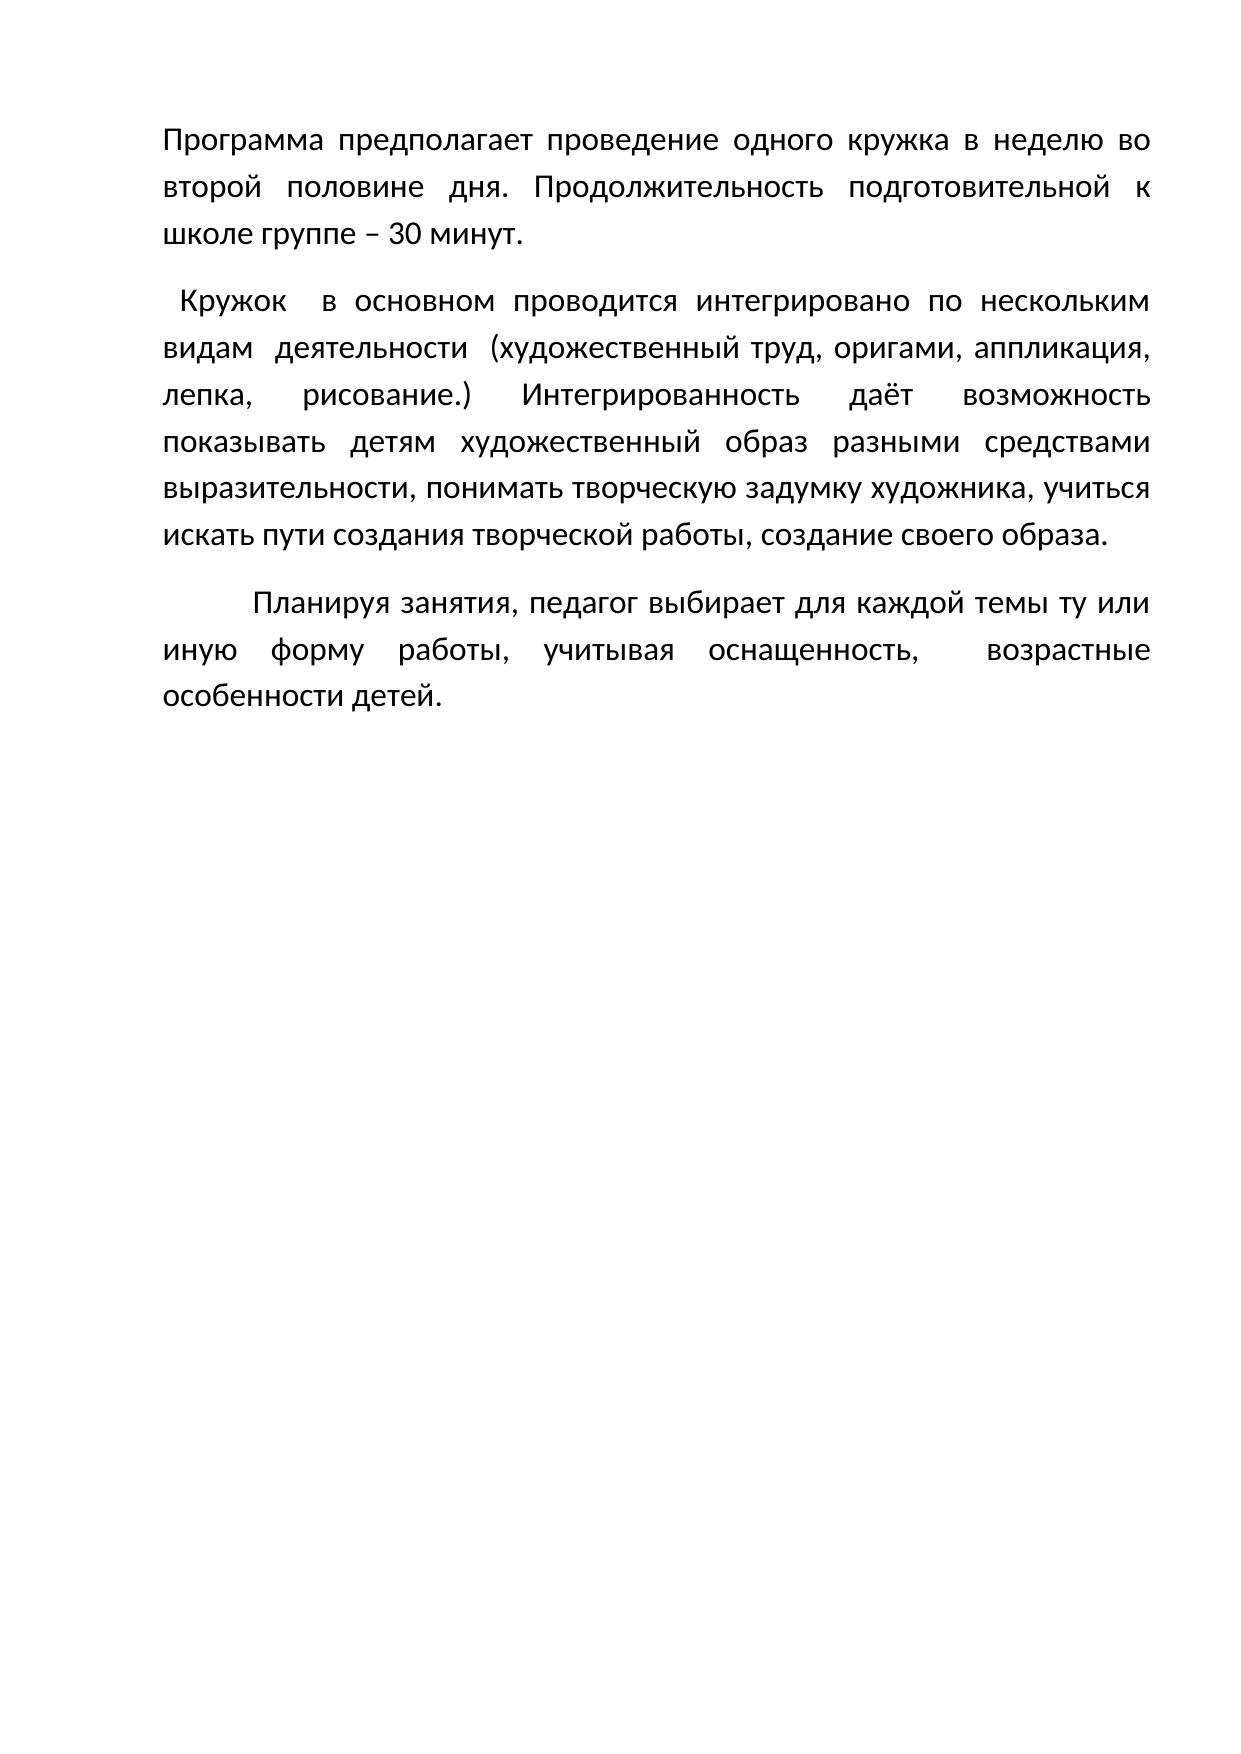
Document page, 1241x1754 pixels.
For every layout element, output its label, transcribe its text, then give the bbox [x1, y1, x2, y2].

text Планируя занятия, педагог выбирает для каждой темы ту или иную форму работы, учитывая оснащенность, возрастные особенности детей. [162, 581, 1152, 715]
text Кружок в основном проводится интегрировано по нескольким видам деятельности (художественный труд, оригами, аппликация, лепка, рисование.) Интегрированность даёт возможность показывать детям художественный образ разными средствами выразительности, понимать творческую задумку художника, учиться искать пути создания творческой работы, создание своего образа. [162, 279, 1152, 554]
text Программа предполагает проведение одного кружка в неделю во второй половине дня. Продолжительность подготовительной к школе группе – 30 минут. [162, 118, 1152, 252]
